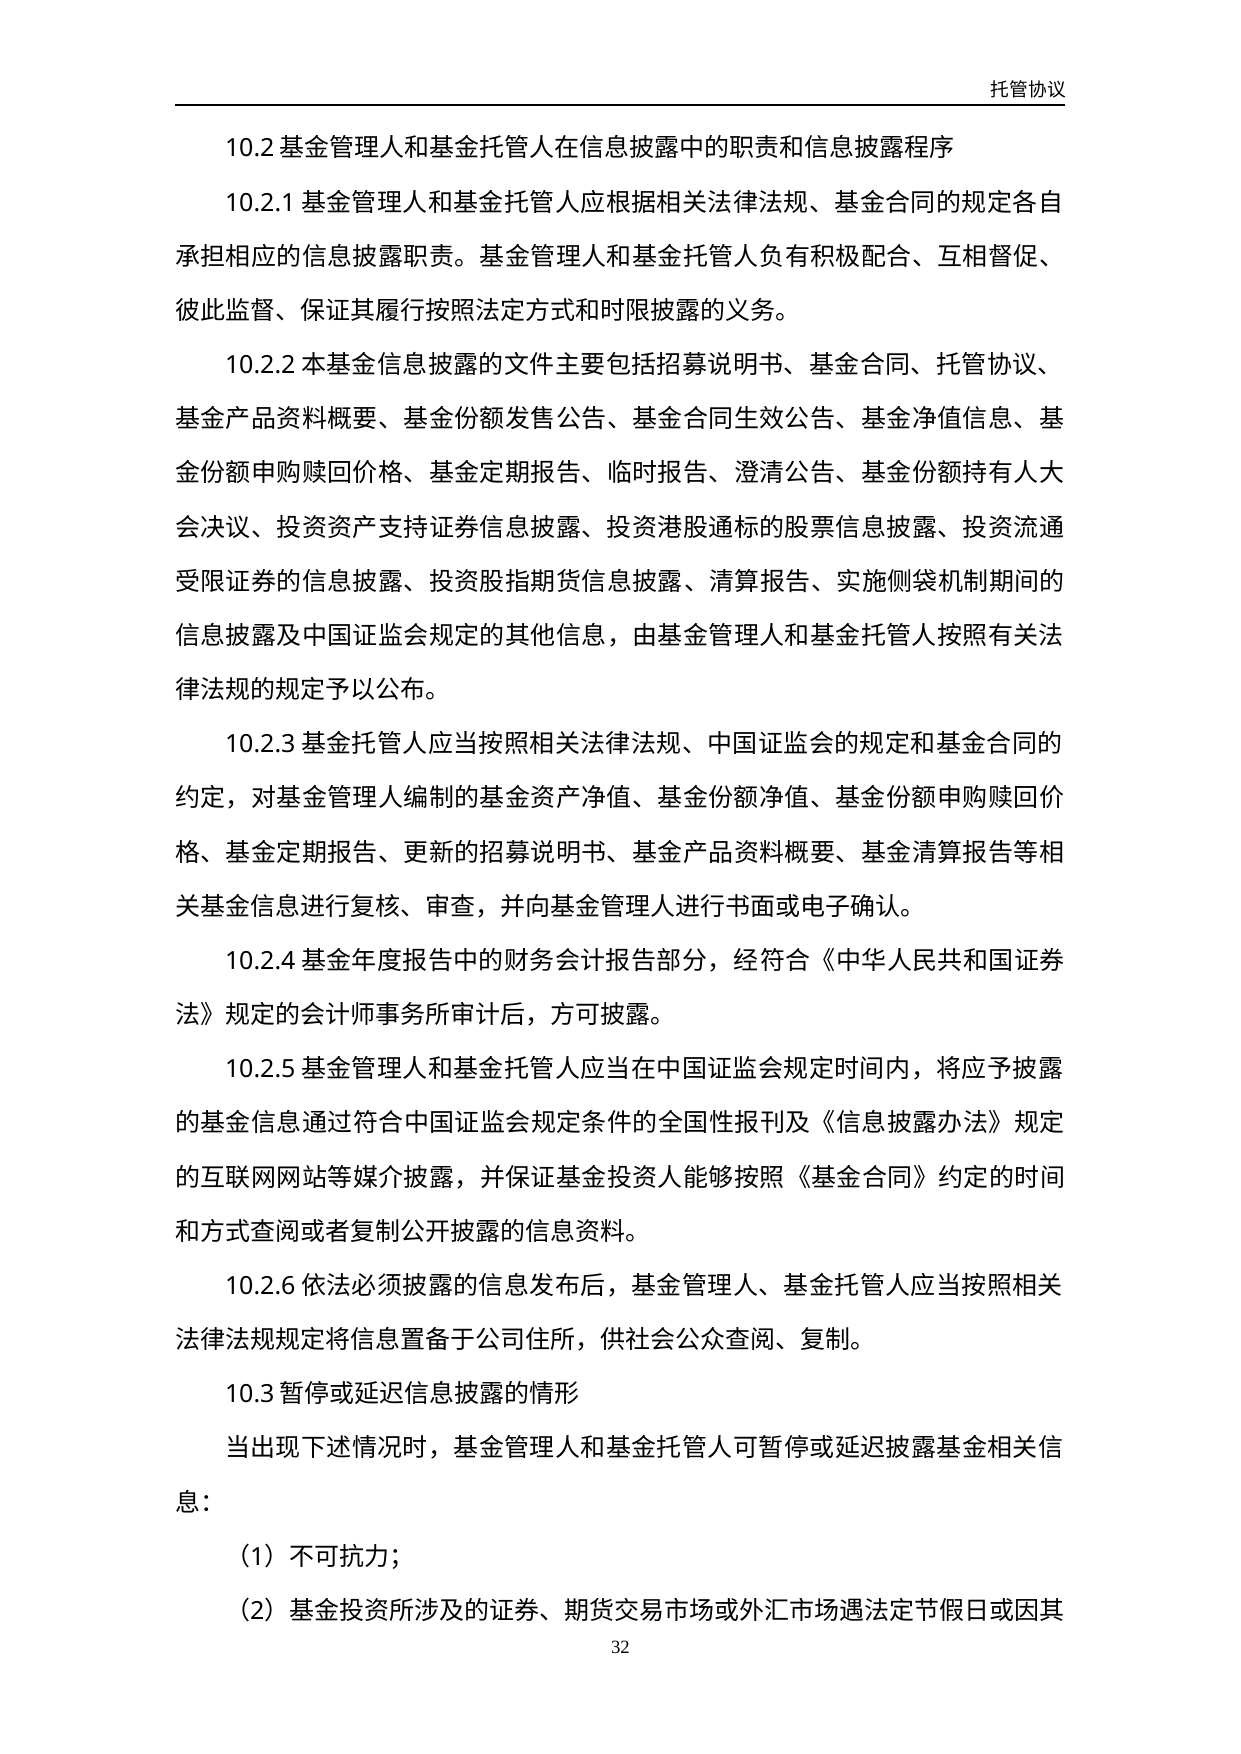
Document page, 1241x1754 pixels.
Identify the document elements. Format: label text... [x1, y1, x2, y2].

text 10.2.5基金管理人和基金托管人应当在中国证监会规定时间内，将应予披露的基金信息通过符合中国证监会规定条件的全国性报刊及《信息披露办法》规定的互联网网站等媒介披露，并保证基金投资人能够按照《基金合同》约定的时间和方式查阅或者复制公开披露的信息资料。 [175, 1034, 1065, 1251]
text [175, 1576, 1065, 1630]
text 10.2.2本基金信息披露的文件主要包括招募说明书、基金合同、托管协议、基金产品资料概要、基金份额发售公告、基金合同生效公告、基金净值信息、基金份额申购赎回价格、基金定期报告、临时报告、澄清公告、基金份额持有人大会决议、投资资产支持证券信息披露、投资港股通标的股票信息披露、投资流通受限证券的信息披露、投资股指期货信息披露、清算报告、实施侧袋机制期间的信息披露及中国证监会规定的其他信息，由基金管理人和基金托管人按照有关法律法规的规定予以公布。 [175, 330, 1065, 709]
text 10.2.6依法必须披露的信息发布后，基金管理人、基金托管人应当按照相关法律法规规定将信息置备于公司住所，供社会公众查阅、复制。 [175, 1251, 1065, 1359]
text 10.2.4基金年度报告中的财务会计报告部分，经符合《中华人民共和国证券法》规定的会计师事务所审计后，方可披露。 [175, 926, 1065, 1034]
text 当出现下述情况时，基金管理人和基金托管人可暂停或延迟披露基金相关信息： [175, 1413, 1065, 1522]
text 10.2.1基金管理人和基金托管人应根据相关法律法规、基金合同的规定各自承担相应的信息披露职责。基金管理人和基金托管人负有积极配合、互相督促、彼此监督、保证其履行按照法定方式和时限披露的义务。 [175, 168, 1065, 330]
text 10.2.3基金托管人应当按照相关法律法规、中国证监会的规定和基金合同的约定，对基金管理人编制的基金资产净值、基金份额净值、基金份额申购赎回价格、基金定期报告、更新的招募说明书、基金产品资料概要、基金清算报告等相关基金信息进行复核、审查，并向基金管理人进行书面或电子确认。 [175, 709, 1065, 926]
text 10.3暂停或延迟信息披露的情形 [175, 1359, 1065, 1413]
text （1）不可抗力； [225, 1522, 1065, 1576]
text 10.2基金管理人和基金托管人在信息披露中的职责和信息披露程序 [175, 113, 1065, 168]
